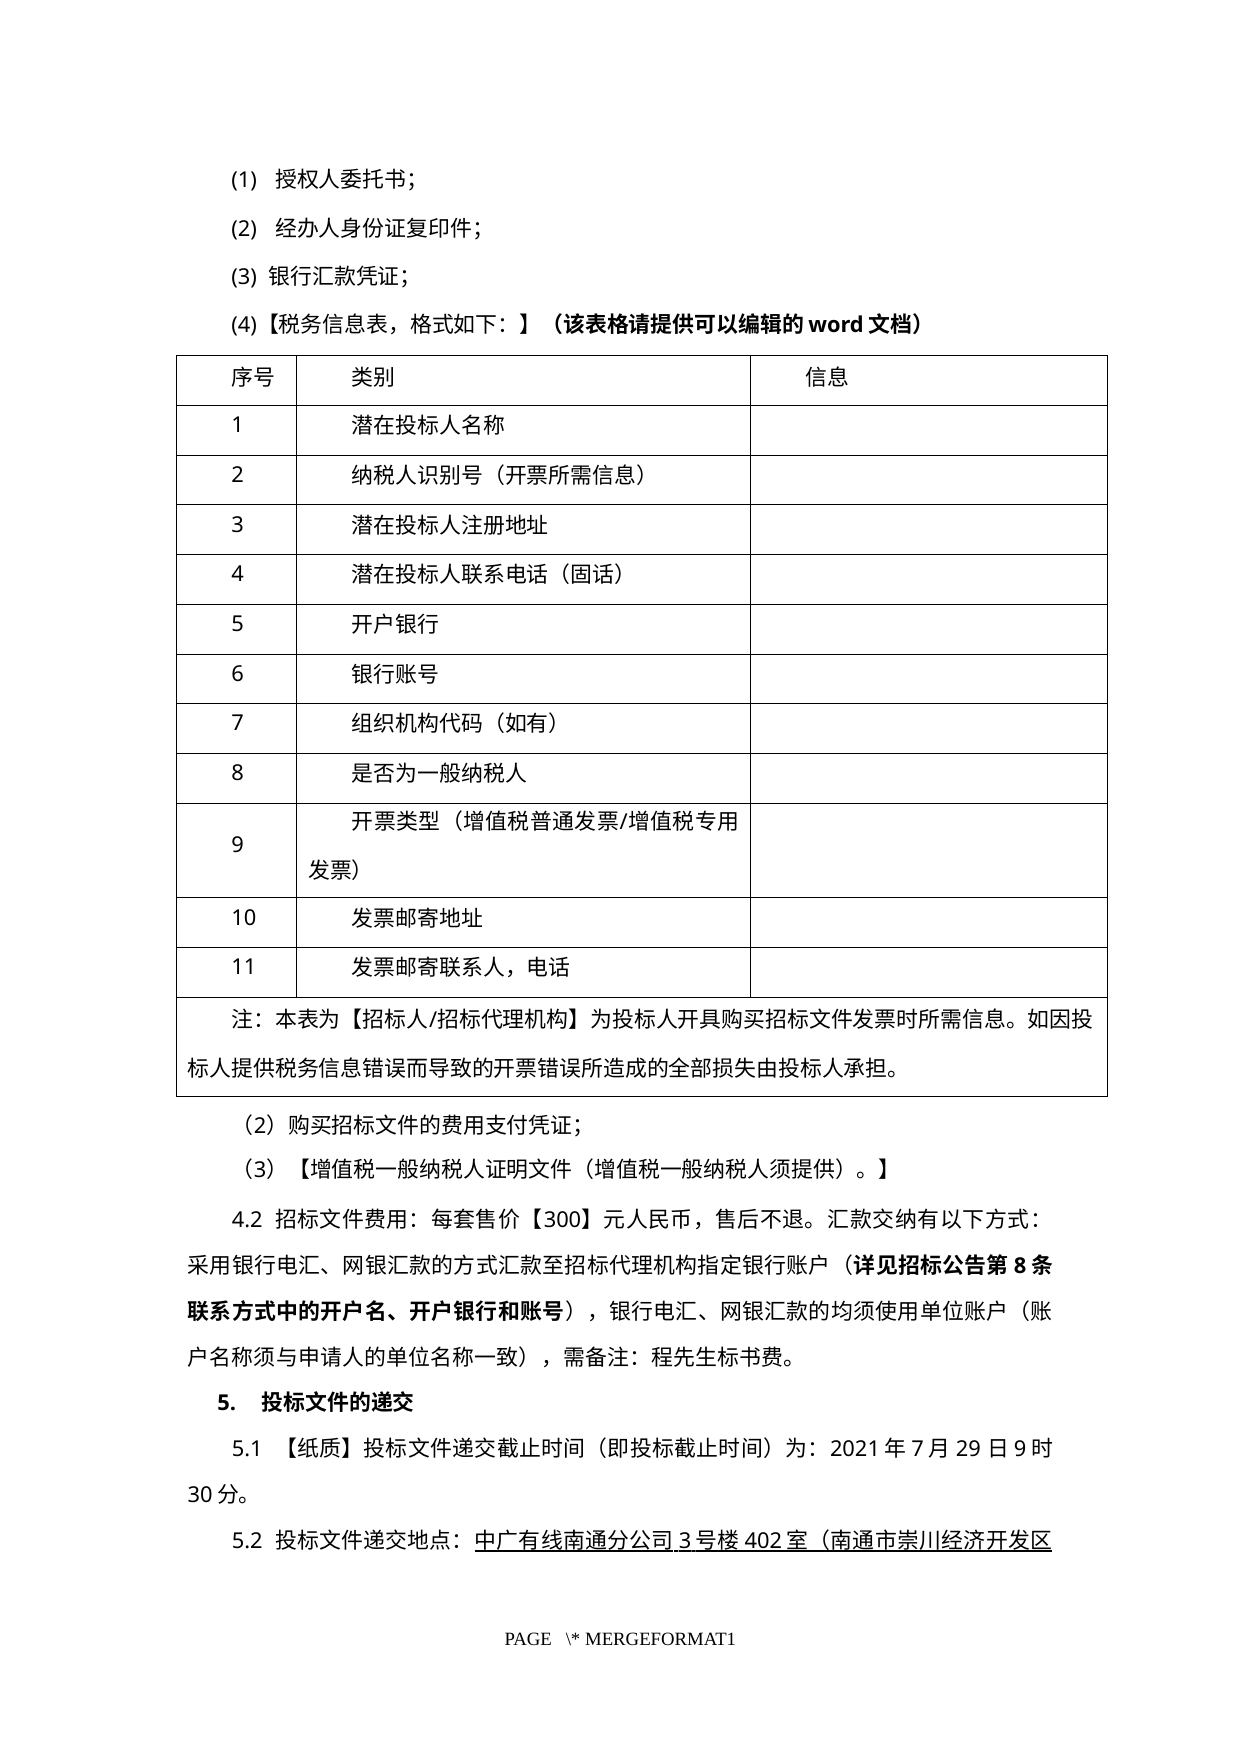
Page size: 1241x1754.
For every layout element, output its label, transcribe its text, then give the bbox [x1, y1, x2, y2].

text (3) 银行汇款凭证； [187, 259, 1053, 291]
table_cell [751, 505, 1107, 554]
table_cell 组织机构代码（如有） [297, 704, 750, 753]
table_cell [751, 406, 1107, 455]
table_cell 潜在投标人名称 [297, 406, 750, 455]
table_cell 发票邮寄地址 [297, 898, 750, 947]
table_cell 6 [177, 655, 296, 703]
table_header 序号 [177, 356, 296, 405]
text （2）购买招标文件的费用支付凭证； [187, 1103, 1053, 1141]
table_cell 潜在投标人联系电话（固话） [297, 555, 750, 604]
text (4)【税务信息表，格式如下：】（该表格请提供可以编辑的word文档） [187, 307, 1053, 339]
text (1) 授权人委托书； [187, 162, 1053, 194]
table_cell 8 [177, 754, 296, 802]
table_cell [751, 555, 1107, 604]
table_cell 2 [177, 456, 296, 504]
table_cell 4 [177, 555, 296, 604]
table_cell [751, 754, 1107, 802]
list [187, 1512, 1053, 1557]
table_cell [751, 948, 1107, 997]
table_cell 开户银行 [297, 605, 750, 653]
table_header 类别 [297, 356, 750, 405]
list 招标文件费用：每套售价【300】元人民币，售后不退。汇款交纳有以下方式：采用银行电汇、网银汇款的方式汇款至招标代理机构指定银行账户（详见招标公告第8条联系方式中的开户名、开户银行和账号），银行电汇、网银汇款的均须使用单位账户（账户名称须与申请人的单位名称一致），需备注：程先生标书费。 [187, 1191, 1053, 1374]
table_cell 11 [177, 948, 296, 997]
table_cell [751, 804, 1107, 897]
table_cell 5 [177, 605, 296, 653]
text (2) 经办人身份证复印件； [187, 210, 1053, 243]
text （3）【增值税一般纳税人证明文件（增值税一般纳税人须提供）。】 [187, 1147, 1053, 1184]
table_cell [751, 605, 1107, 653]
table_cell 是否为一般纳税人 [297, 754, 750, 802]
table_cell 10 [177, 898, 296, 947]
table_cell [751, 655, 1107, 703]
table_cell [751, 704, 1107, 753]
table_cell [751, 456, 1107, 504]
table_cell 3 [177, 505, 296, 554]
table_cell 潜在投标人注册地址 [297, 505, 750, 554]
table_cell 纳税人识别号（开票所需信息） [297, 456, 750, 504]
list 【纸质】投标文件递交截止时间（即投标截止时间）为：2021年7月 29 日9时30分。 [187, 1420, 1053, 1512]
table_cell 发票邮寄联系人，电话 [297, 948, 750, 997]
table_cell 1 [177, 406, 296, 455]
list 投标文件的递交 [217, 1374, 1053, 1420]
table_cell 注：本表为【招标人/招标代理机构】为投标人开具购买招标文件发票时所需信息。如因投标人提供税务信息错误而导致的开票错误所造成的全部损失由投标人承担。 [177, 998, 1107, 1096]
table_cell [751, 898, 1107, 947]
table_header 信息 [751, 356, 1107, 405]
table_cell 银行账号 [297, 655, 750, 703]
table_cell 9 [177, 804, 296, 897]
table_cell 开票类型（增值税普通发票/增值税专用发票） [297, 804, 750, 897]
table_cell 7 [177, 704, 296, 753]
